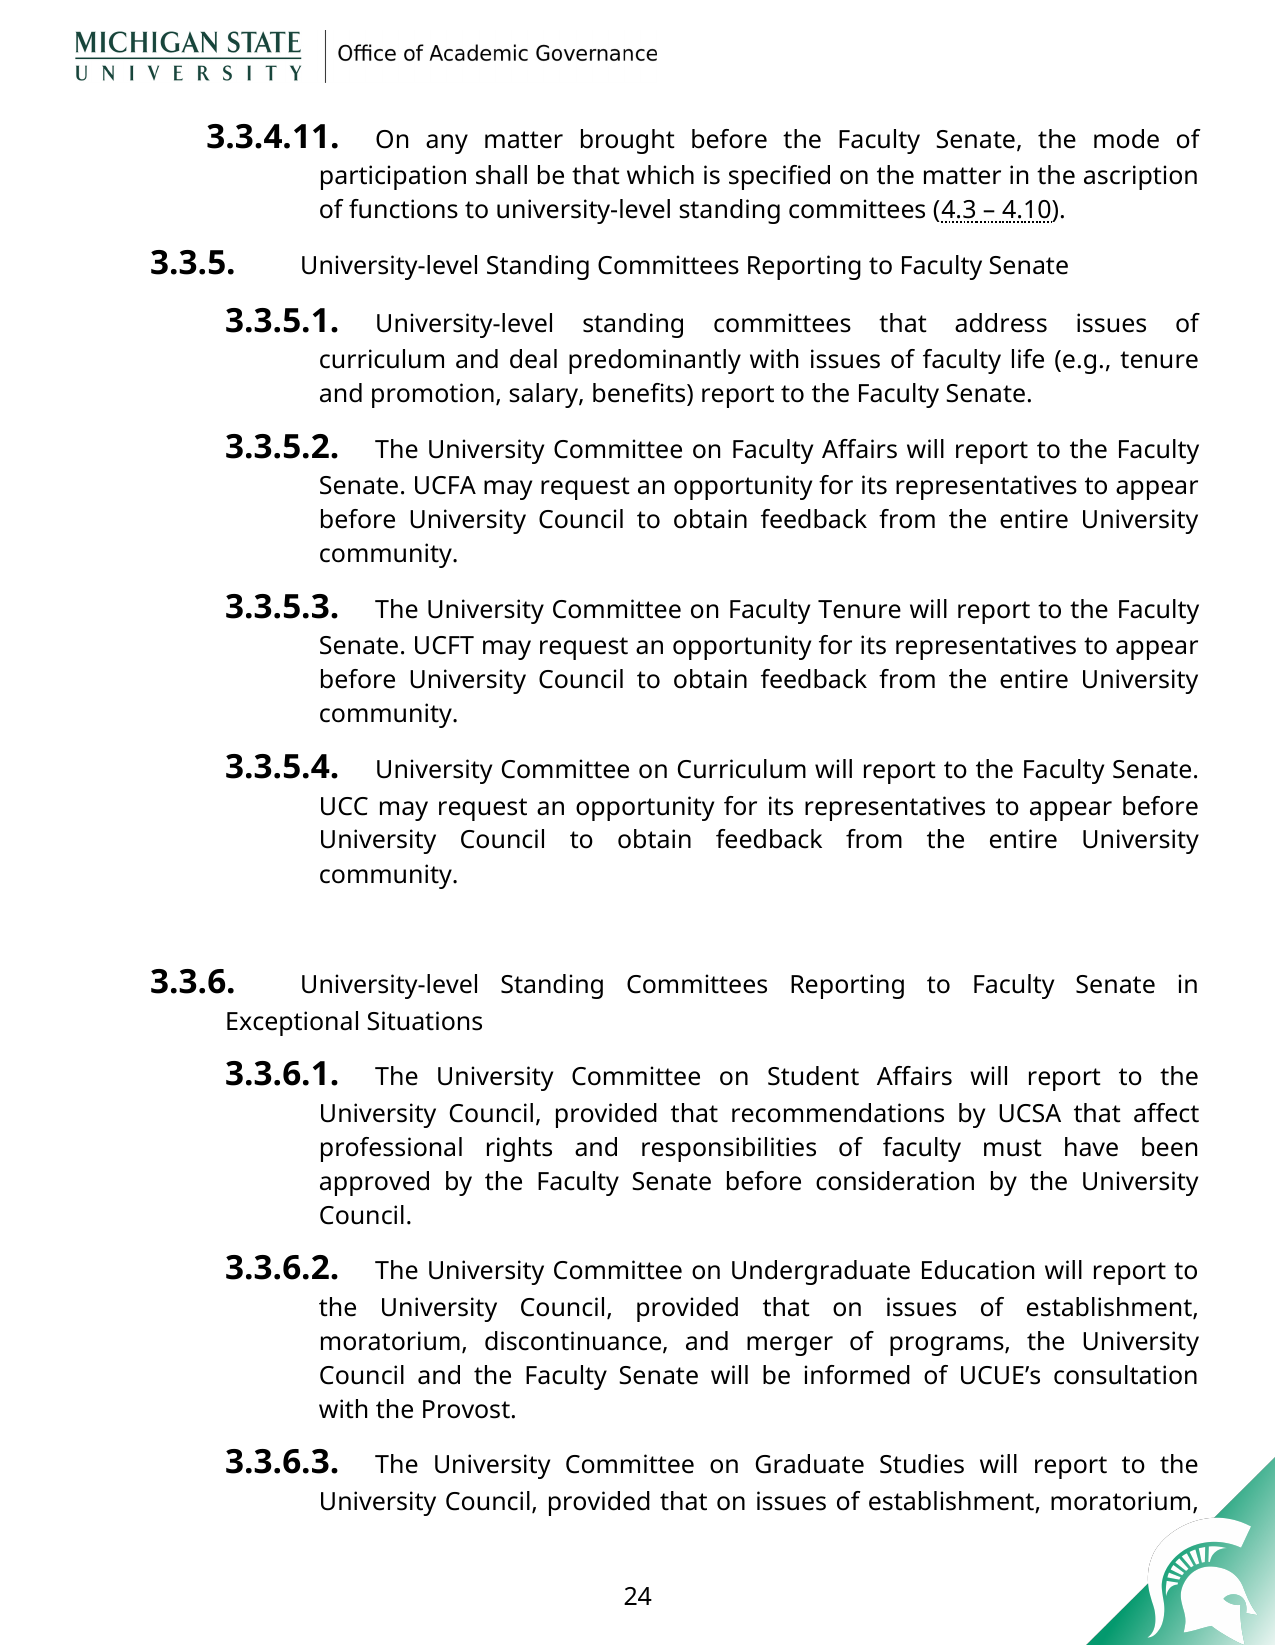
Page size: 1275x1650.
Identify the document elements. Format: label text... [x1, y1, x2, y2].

subtitle The University Committee on Faculty Affairs will report to the Faculty Senate. UCFA may request an opportunity for its representatives to appear before University Council to obtain feedback from the entire University community. [225, 422, 1200, 570]
subtitle On any matter brought before the Faculty Senate, the mode of participation shall be that which is specified on the matter in the ascription of functions to university-level standing committees (4.3 – 4.10). [206, 112, 1200, 226]
subtitle University-level Standing Committees Reporting to Faculty Senate in Exceptional Situations [150, 958, 1200, 1037]
picture [1068, 1437, 1275, 1645]
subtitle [225, 1438, 1200, 1518]
subtitle The University Committee on Student Affairs will report to the University Council, provided that recommendations by UCSA that affect professional rights and responsibilities of faculty must have been approved by the Faculty Senate before consideration by the University Council. [225, 1050, 1200, 1232]
subtitle The University Committee on Undergraduate Education will report to the University Council, provided that on issues of establishment, moratorium, discontinuance, and merger of programs, the University Council and the Faculty Senate will be informed of UCUE’s consultation with the Provost. [225, 1244, 1200, 1426]
subtitle The University Committee on Faculty Tenure will report to the Faculty Senate. UCFT may request an opportunity for its representatives to appear before University Council to obtain feedback from the entire University community. [225, 583, 1200, 730]
picture [75, 30, 657, 83]
subtitle University Committee on Curriculum will report to the Faculty Senate. UCC may request an opportunity for its representatives to appear before University Council to obtain feedback from the entire University community. [225, 743, 1200, 890]
subtitle University-level standing committees that address issues of curriculum and deal predominantly with issues of faculty life (e.g., tenure and promotion, salary, benefits) report to the Faculty Senate. [225, 296, 1200, 410]
subtitle University-level Standing Committees Reporting to Faculty Senate [150, 238, 1200, 284]
